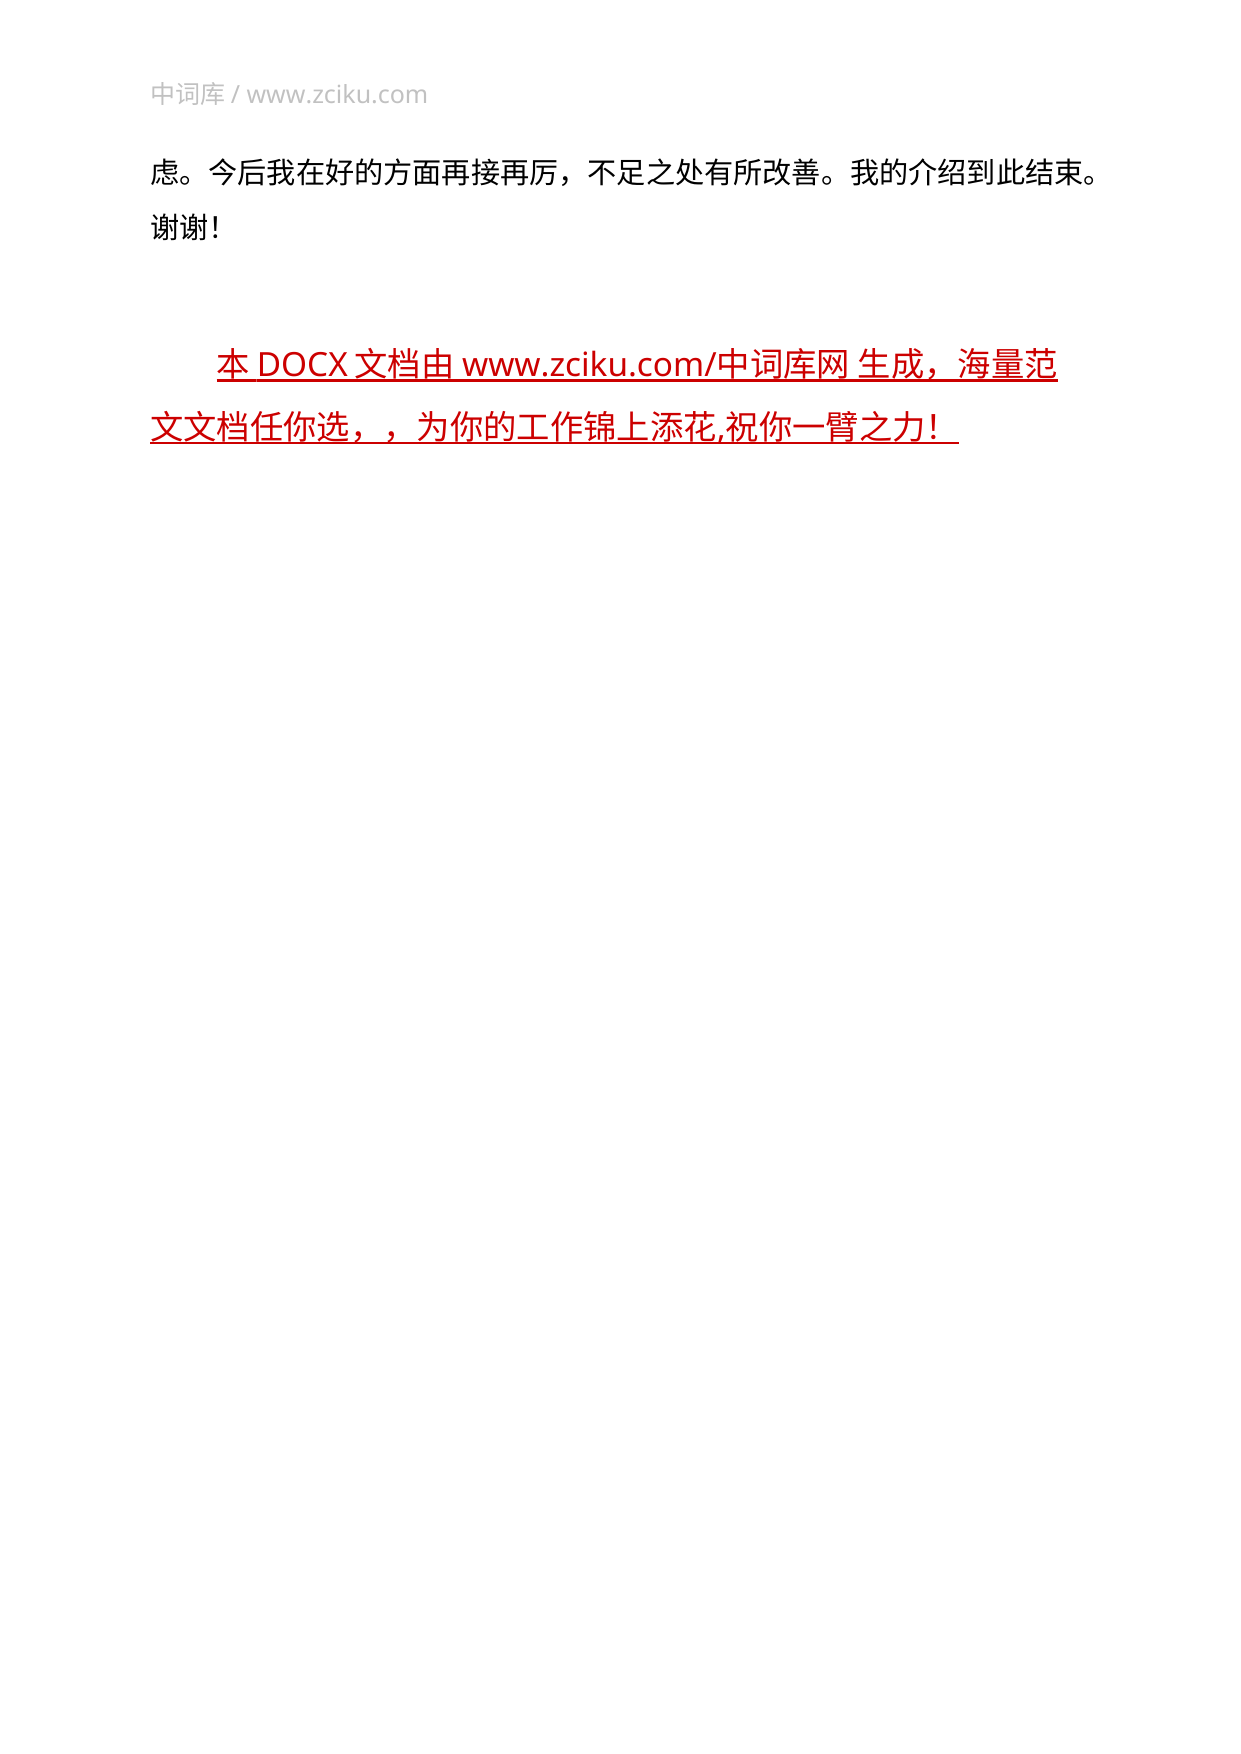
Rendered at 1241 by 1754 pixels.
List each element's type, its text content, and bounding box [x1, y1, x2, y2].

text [150, 150, 1090, 247]
text 本DOCX文档由 www.zciku.com/中词库网 生成，海量范文文档任你选，，为你的工作锦上添花,祝你一臂之力！ [150, 338, 1090, 449]
